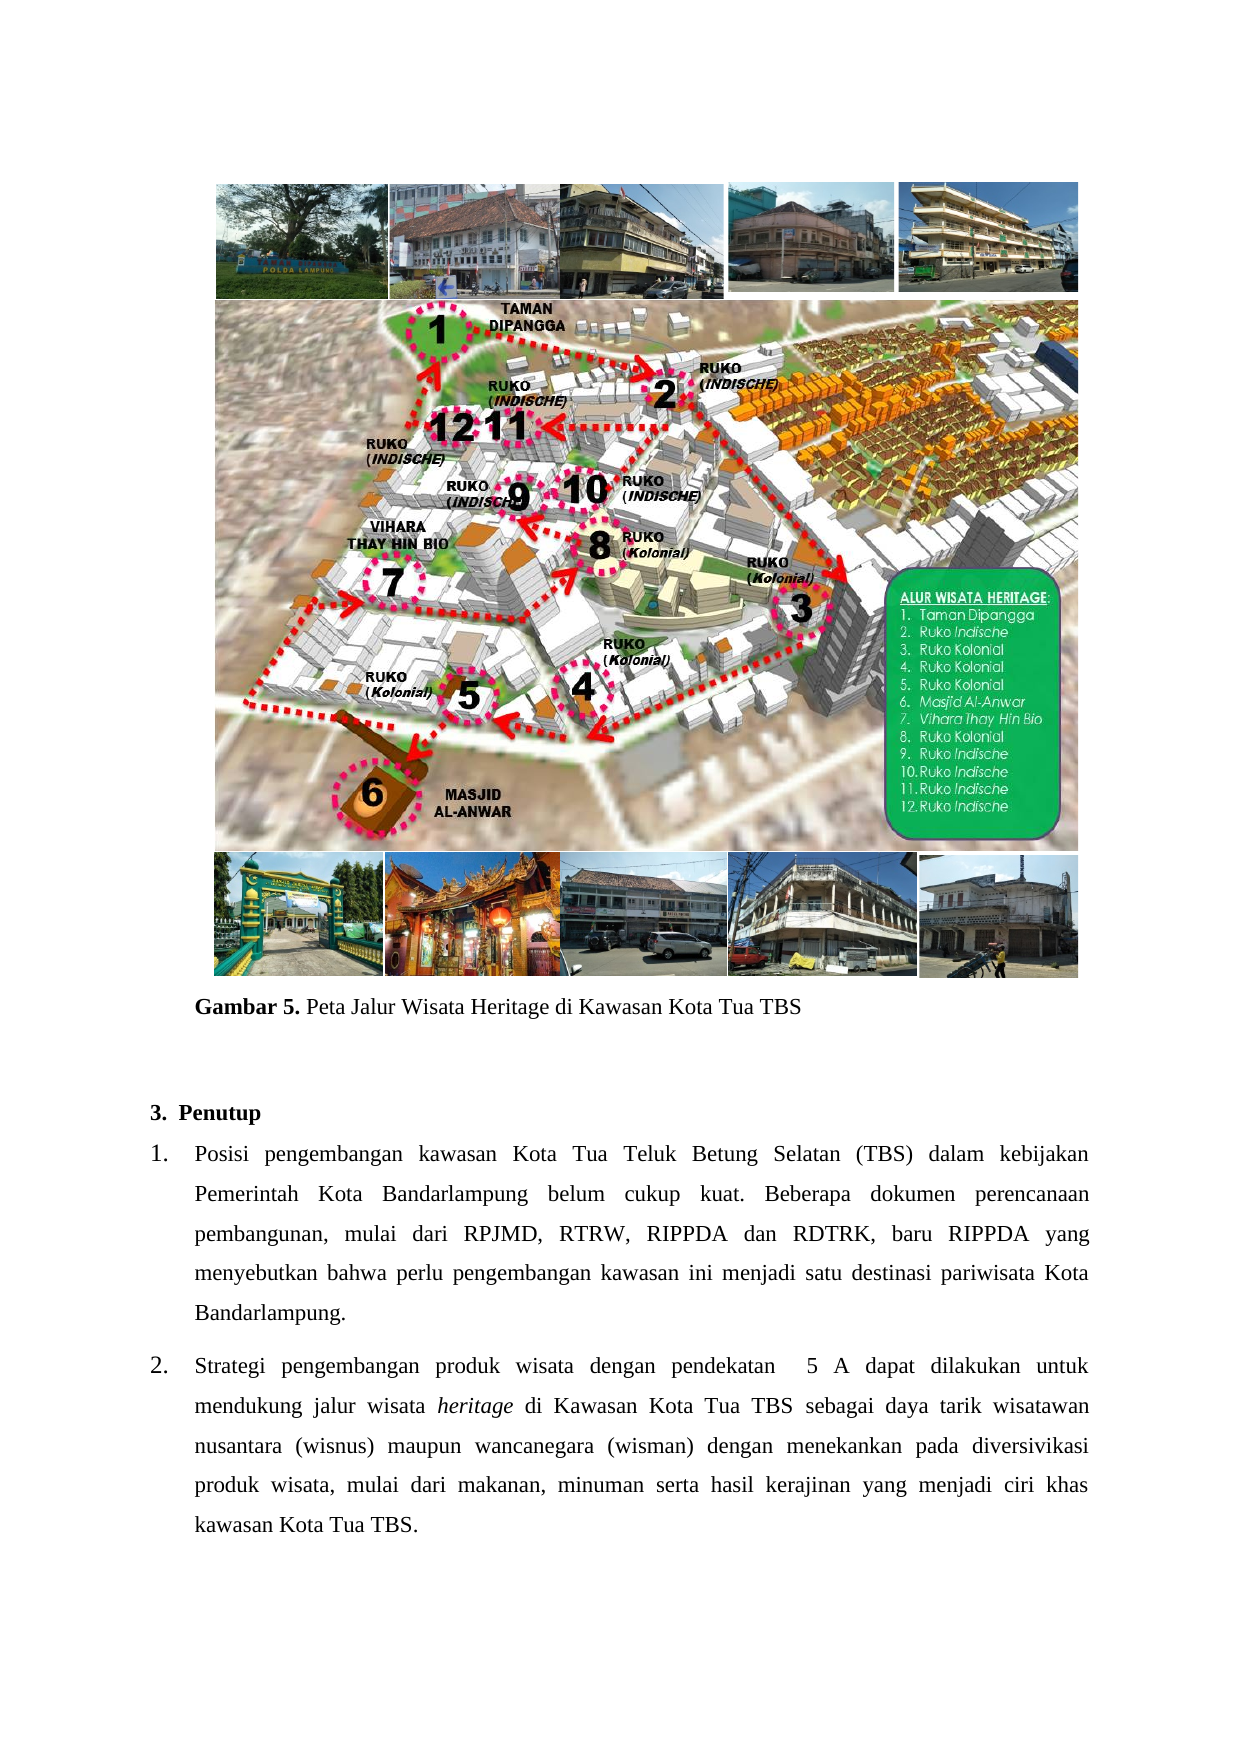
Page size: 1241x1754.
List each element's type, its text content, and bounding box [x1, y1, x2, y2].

picture [385, 852, 727, 976]
text Gambar 5. Peta Jalur Wisata Heritage di Kawasan Kota Tua TBS [150, 993, 1090, 1020]
picture [214, 300, 1079, 851]
picture [898, 182, 1079, 292]
text 3. Penutup [150, 1099, 1090, 1125]
picture [728, 852, 917, 976]
picture [919, 855, 1079, 978]
picture [389, 184, 724, 299]
list Strategi pengembangan produk wisata dengan pendekatan 5 A dapat dilakukan untuk mendukung jalur wisata heritage di Kawasan Kota Tua TBS sebagai daya tarik wisatawan nusantara (wisnus) maupun wancanegara (wisman) dengan menekankan pada diversivikasi produk wisata, mulai dari makanan, minuman serta hasil kerajinan yang menjadi ciri khas kawasan Kota Tua TBS. [150, 1351, 1090, 1537]
list Posisi pengembangan kawasan Kota Tua Teluk Betung Selatan (TBS) dalam kebijakan Pemerintah Kota Bandarlampung belum cukup kuat. Beberapa dokumen perencanaan pembangunan, mulai dari RPJMD, RTRW, RIPPDA dan RDTRK, baru RIPPDA yang menyebutkan bahwa perlu pengembangan kawasan ini menjadi satu destinasi pariwisata Kota Bandarlampung. [150, 1138, 1090, 1325]
picture [728, 182, 895, 292]
picture [214, 852, 383, 976]
picture [216, 184, 388, 299]
